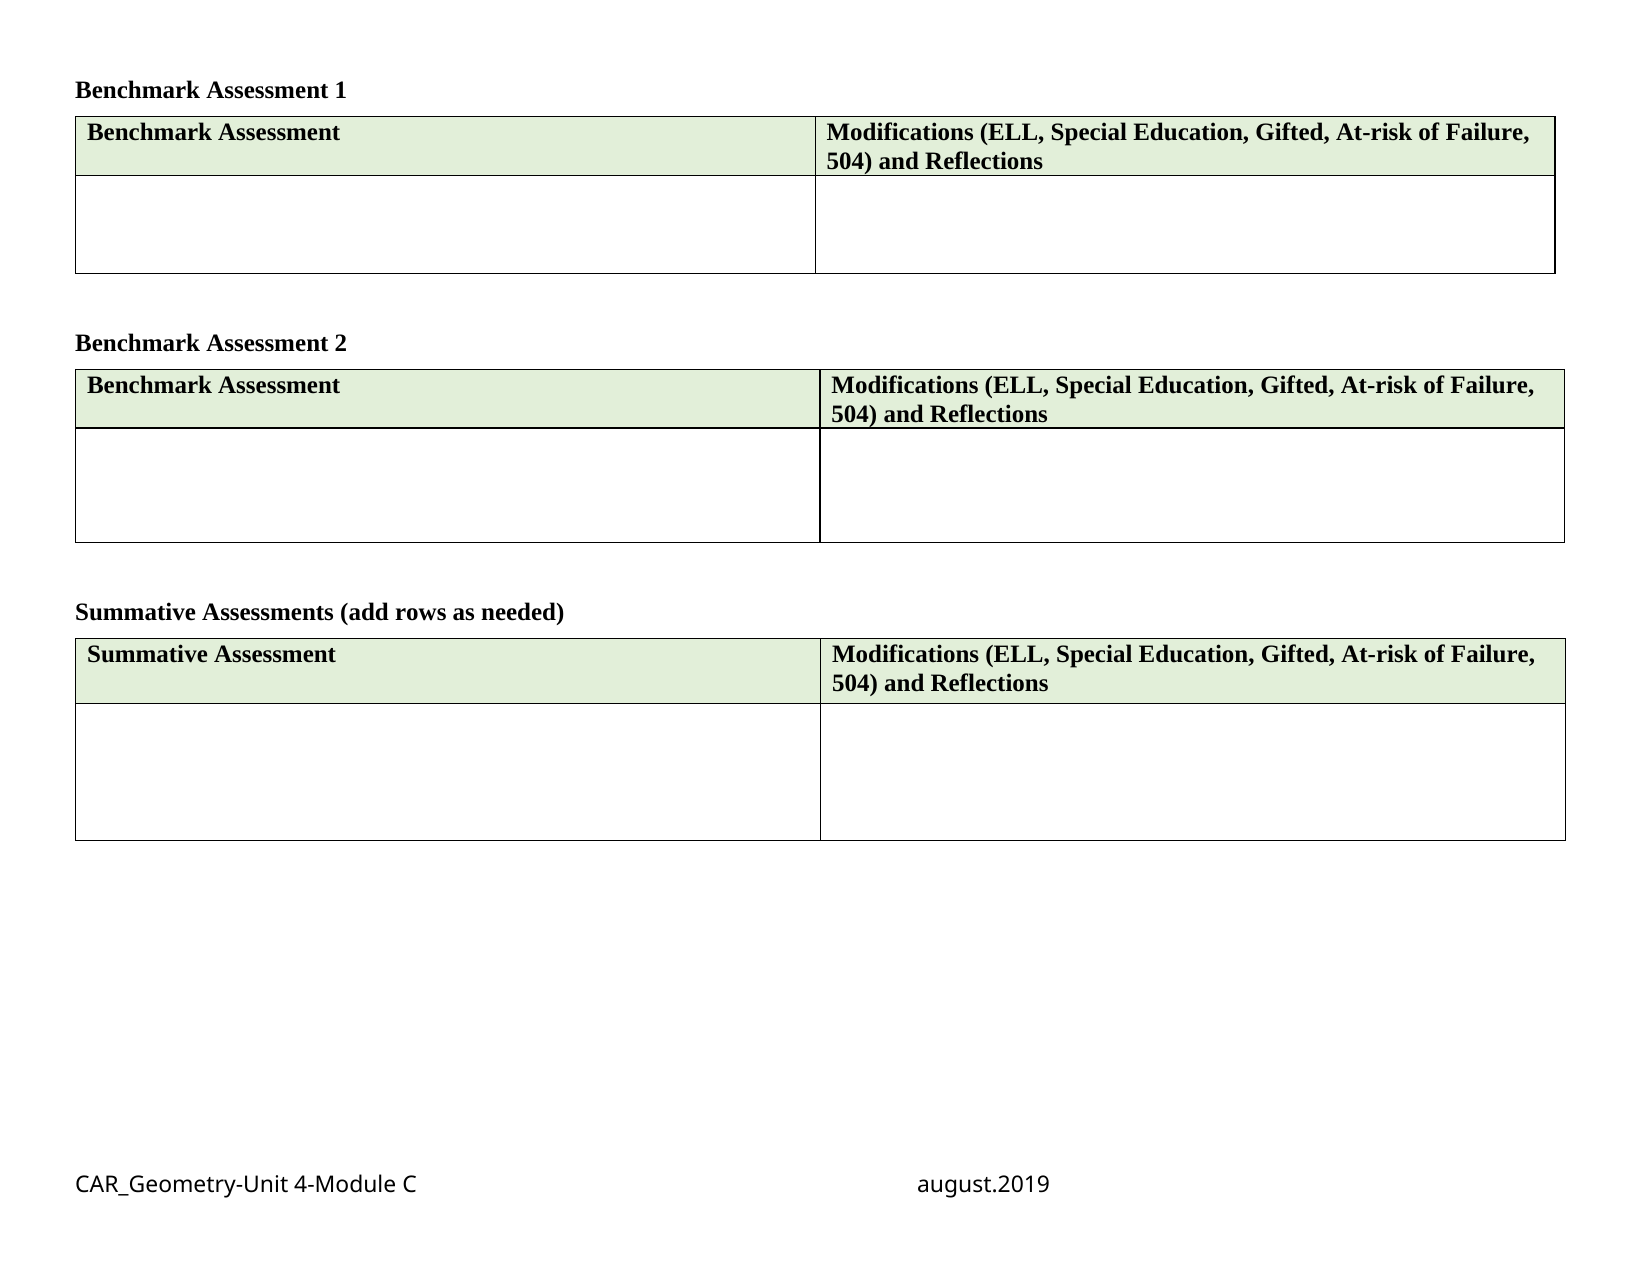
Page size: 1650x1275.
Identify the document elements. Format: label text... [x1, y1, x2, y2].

table_header Modifications (ELL, Special Education, Gifted, At-risk of Failure, 504) and Reflections [816, 117, 1554, 175]
table_cell [76, 429, 819, 542]
text Benchmark Assessment 1 [75, 75, 1575, 104]
table_cell [821, 704, 1565, 840]
table_header Modifications (ELL, Special Education, Gifted, At-risk of Failure, 504) and Reflections [821, 370, 1564, 427]
table_cell [821, 429, 1564, 542]
table_cell [816, 176, 1554, 273]
table_header Benchmark Assessment [76, 117, 815, 175]
text Summative Assessments (add rows as needed) [75, 597, 1575, 626]
table_header Modifications (ELL, Special Education, Gifted, At-risk of Failure, 504) and Reflections [821, 639, 1565, 703]
table_header Summative Assessment [76, 639, 820, 703]
table_cell [76, 176, 815, 273]
text Benchmark Assessment 2 [75, 328, 1575, 356]
table_header Benchmark Assessment [76, 370, 819, 427]
table_cell [76, 704, 820, 840]
